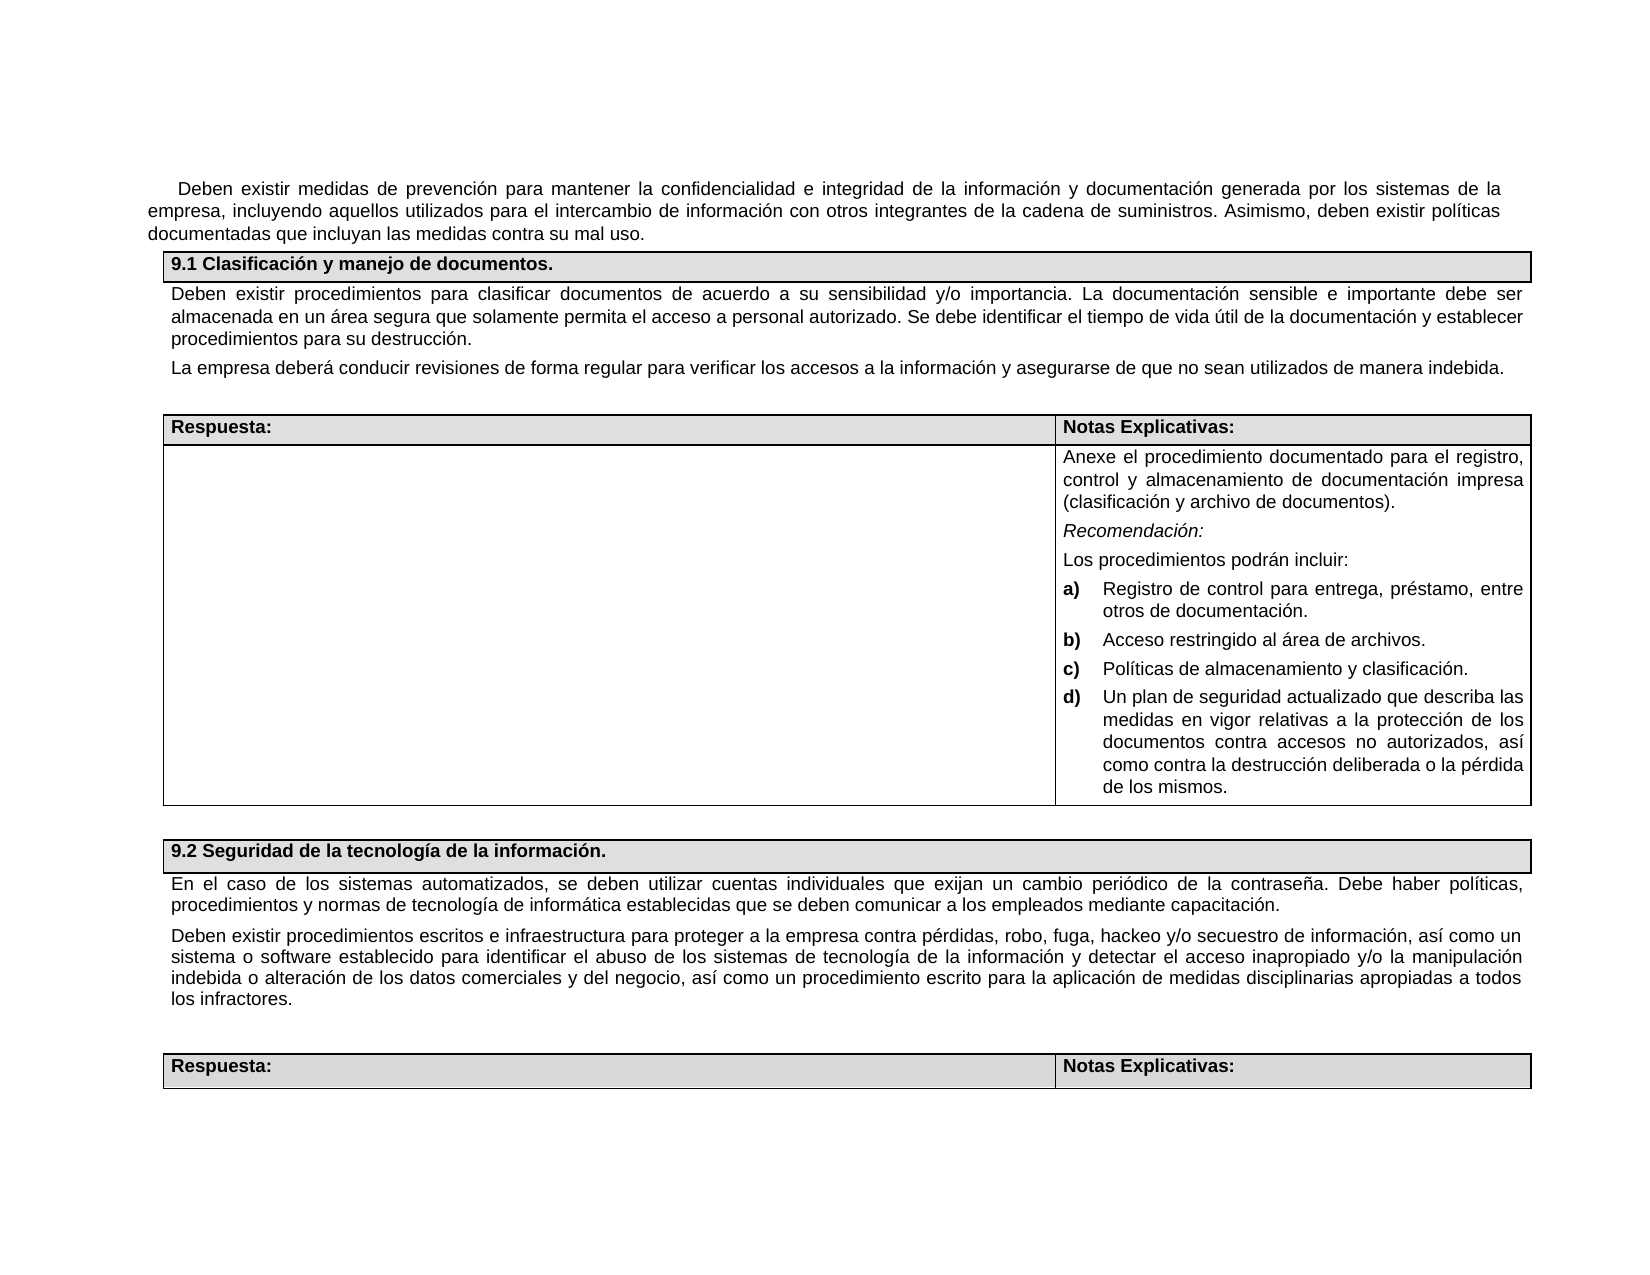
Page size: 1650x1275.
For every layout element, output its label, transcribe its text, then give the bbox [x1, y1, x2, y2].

table_header Respuesta: [164, 416, 1055, 444]
table_header 9.1 Clasificación y manejo de documentos. [164, 253, 1530, 281]
table_header Notas Explicativas: [1056, 416, 1530, 444]
table_header 9.2 Seguridad de la tecnología de la información. [164, 841, 1530, 872]
table_cell [164, 446, 1055, 805]
table_header Respuesta: [164, 1055, 1055, 1087]
table_cell Anexe el procedimiento documentado para el registro, control y almacenamiento de documentación impresa (clasificación y archivo de documentos). Recomendación: Los procedimientos podrán incluir: a) Registro de control para entrega, préstamo, entre otros de documentación. b) Acceso restringido al área de archivos. c) Políticas de almacenamiento y clasificación. d) Un plan de seguridad actualizado que describa las medidas en vigor relativas a la protección de los documentos contra accesos no autorizados, así como contra la destrucción deliberada o la pérdida de los mismos. [1056, 446, 1530, 805]
table_header Notas Explicativas: [1056, 1055, 1530, 1087]
table_cell Deben existir procedimientos para clasificar documentos de acuerdo a su sensibilidad y/o importancia. La documentación sensible e importante debe ser almacenada en un área segura que solamente permita el acceso a personal autorizado. Se debe identificar el tiempo de vida útil de la documentación y establecer procedimientos para su destrucción. La empresa deberá conducir revisiones de forma regular para verificar los accesos a la información y asegurarse de que no sean utilizados de manera indebida. [163, 283, 1531, 385]
text Deben existir medidas de prevención para mantener la confidencialidad e integridad de la información y documentación generada por los sistemas de la empresa, incluyendo aquellos utilizados para el intercambio de información con otros integrantes de la cadena de suministros. Asimismo, deben existir políticas documentadas que incluyan las medidas contra su mal uso. [148, 177, 1502, 245]
table_cell En el caso de los sistemas automatizados, se deben utilizar cuentas individuales que exijan un cambio periódico de la contraseña. Debe haber políticas, procedimientos y normas de tecnología de informática establecidas que se deben comunicar a los empleados mediante capacitación. Deben existir procedimientos escritos e infraestructura para proteger a la empresa contra pérdidas, robo, fuga, hackeo y/o secuestro de información, así como un sistema o software establecido para identificar el abuso de los sistemas de tecnología de la información y detectar el acceso inapropiado y/o la manipulación indebida o alteración de los datos comerciales y del negocio, así como un procedimiento escrito para la aplicación de medidas disciplinarias apropiadas a todos los infractores. [163, 874, 1531, 1020]
